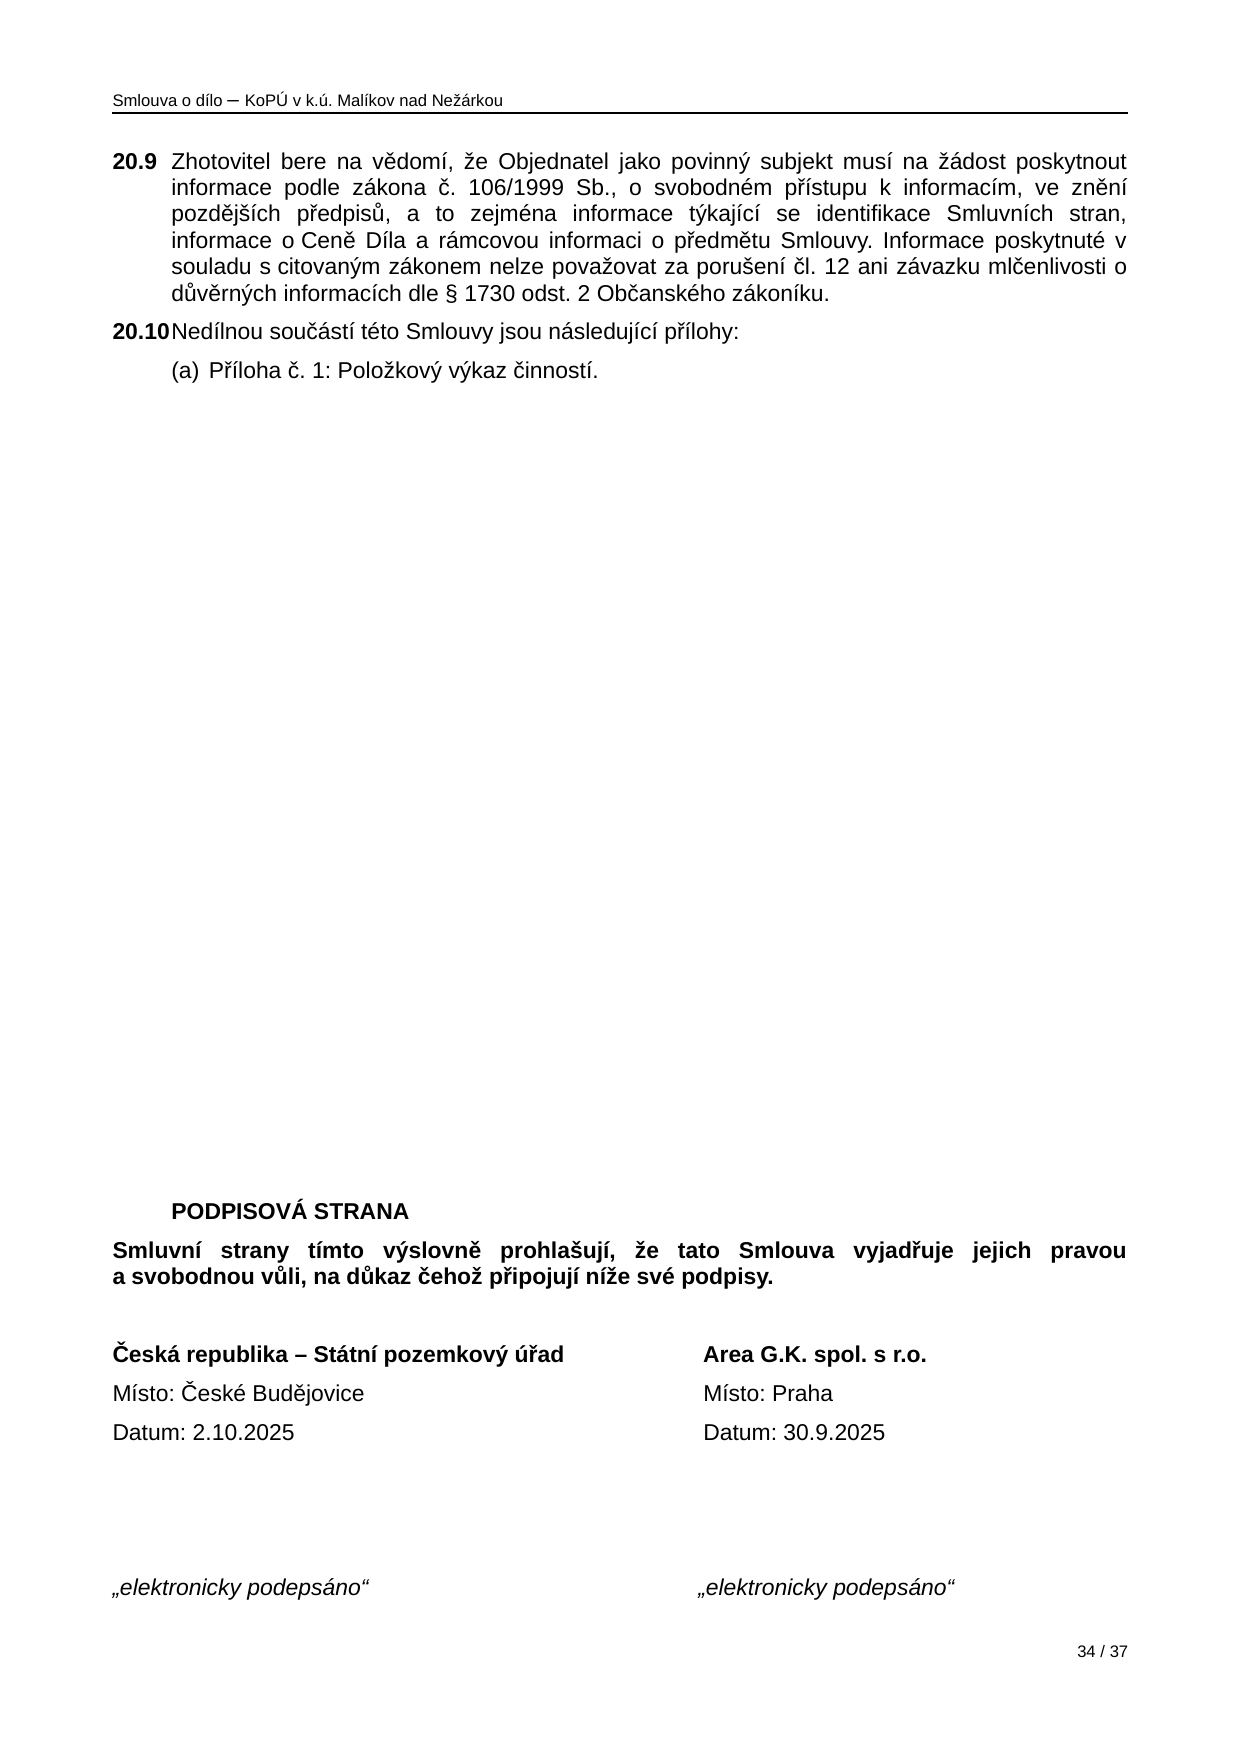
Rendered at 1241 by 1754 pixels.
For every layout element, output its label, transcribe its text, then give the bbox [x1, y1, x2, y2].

text Datum: 2.10.2025 Datum: 30.9.2025 [112, 1419, 1128, 1445]
text Česká republika – Státní pozemkový úřad Area G.K. spol. s r.o. [112, 1341, 1128, 1367]
list PODPISOVÁ STRANA [171, 1198, 1128, 1224]
text Nedílnou součástí této Smlouvy jsou následující přílohy: [112, 318, 1128, 345]
text Smluvní strany tímto výslovně prohlašují, že tato Smlouva vyjadřuje jejich pravou a svobodnou vůli, na důkaz čehož připojují níže své podpisy. [112, 1237, 1128, 1290]
text Místo: České Budějovice Místo: Praha [112, 1380, 1128, 1406]
list Příloha č. 1: Položkový výkaz činností. [171, 357, 1128, 383]
text „elektronicky podepsáno“ „elektronicky podepsáno“ [112, 1574, 1128, 1601]
text Zhotovitel bere na vědomí, že Objednatel jako povinný subjekt musí na žádost poskytnout informace podle zákona č. 106/1999 Sb., o svobodném přístupu k informacím, ve znění pozdějších předpisů, a to zejména informace týkající se identifikace Smluvních stran, informace o Ceně Díla a rámcovou informaci o předmětu Smlouvy. Informace poskytnuté v souladu s citovaným zákonem nelze považovat za porušení čl. 12 ani závazku mlčenlivosti o důvěrných informacích dle § 1730 odst. 2 Občanského zákoníku. [112, 148, 1128, 306]
